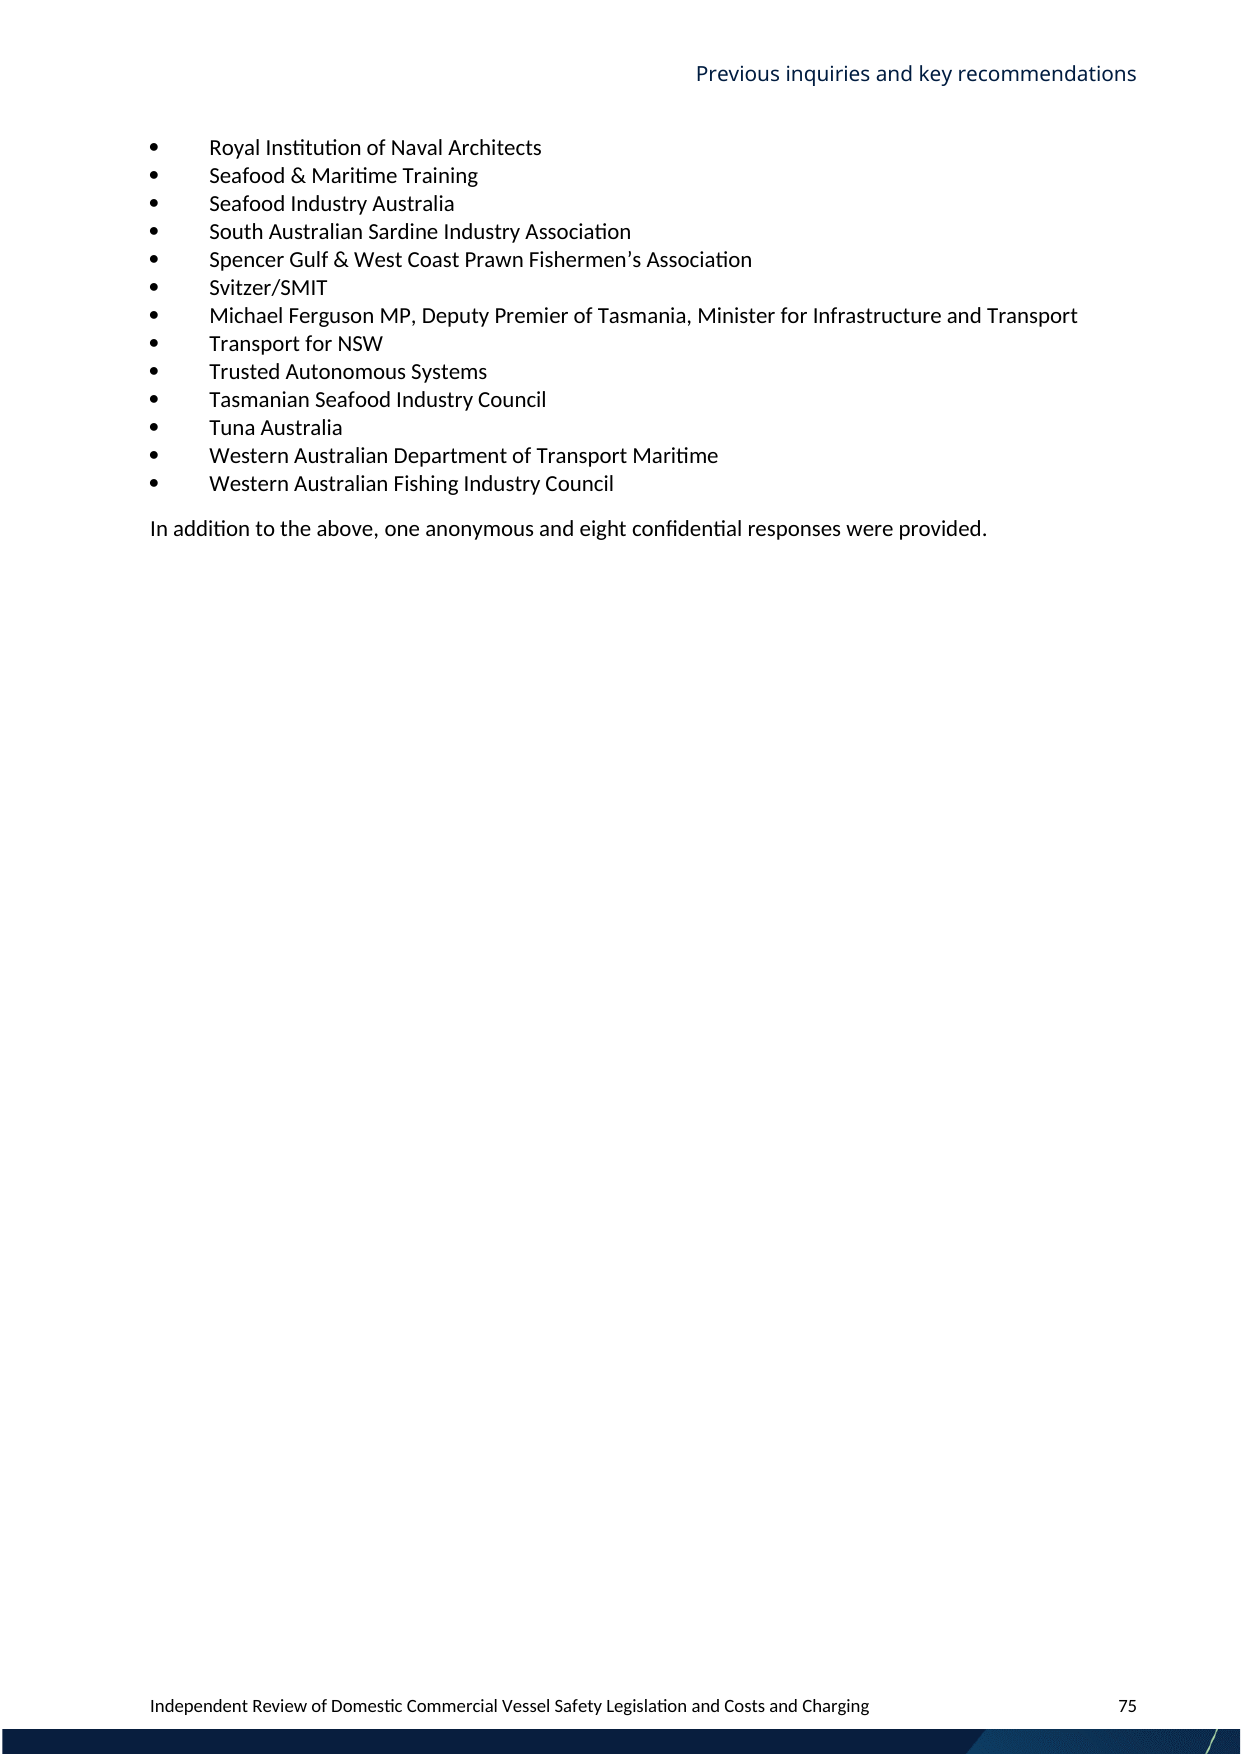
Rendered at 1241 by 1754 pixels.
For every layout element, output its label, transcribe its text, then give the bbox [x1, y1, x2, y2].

list Spencer Gulf & West Coast Prawn Fishermen’s Association [150, 245, 1137, 273]
list Western Australian Fishing Industry Council [150, 469, 1137, 497]
list Western Australian Department of Transport Maritime [150, 441, 1137, 469]
list South Australian Sardine Industry Association [150, 217, 1137, 245]
list Seafood & Maritime Training [150, 161, 1137, 189]
picture [2, 1729, 1241, 1754]
list Seafood Industry Australia [150, 189, 1137, 217]
list Royal Institution of Naval Architects [150, 133, 1137, 161]
list Trusted Autonomous Systems [150, 357, 1137, 385]
list Michael Ferguson MP, Deputy Premier of Tasmania, Minister for Infrastructure and Transport [150, 301, 1137, 329]
list Tuna Australia [150, 413, 1137, 441]
list Tasmanian Seafood Industry Council [150, 385, 1137, 413]
list Transport for NSW [150, 329, 1137, 357]
text In addition to the above, one anonymous and eight confidential responses were provided. [150, 514, 1137, 542]
list Svitzer/SMIT [150, 273, 1137, 301]
